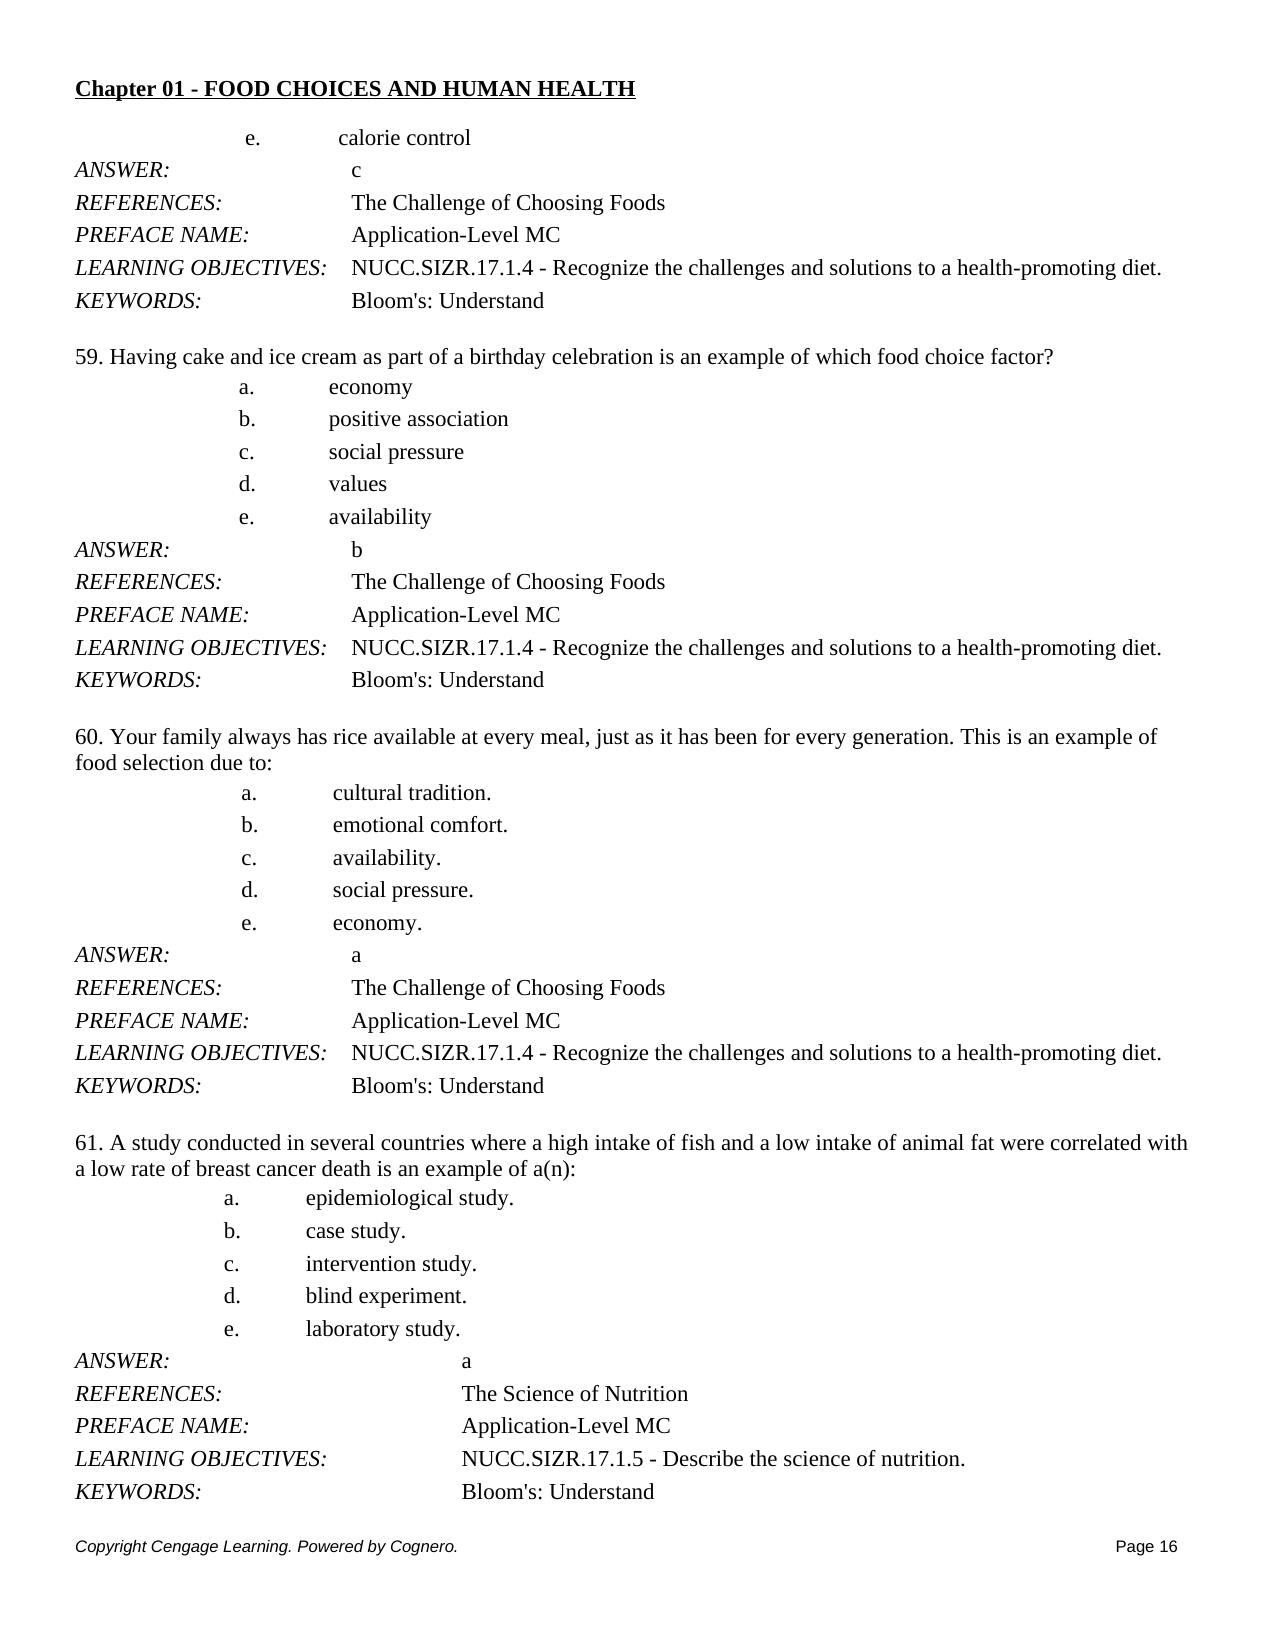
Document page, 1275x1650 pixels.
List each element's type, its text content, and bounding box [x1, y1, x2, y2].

table_header 61. A study conducted in several countries where a high intake of fish and a low intake of animal fat were correlated with a low rate of breast cancer death is an example of a(n):​ [75, 1129, 1200, 1507]
table_header 60. Your family always has rice available at every meal, just as it has been for every generation. This is an example of food selection due to:​ [75, 723, 1200, 1102]
table_header 59. Having cake and ice cream as part of a birthday celebration is an example of which food choice factor?​ [75, 343, 1200, 696]
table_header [75, 121, 1200, 316]
